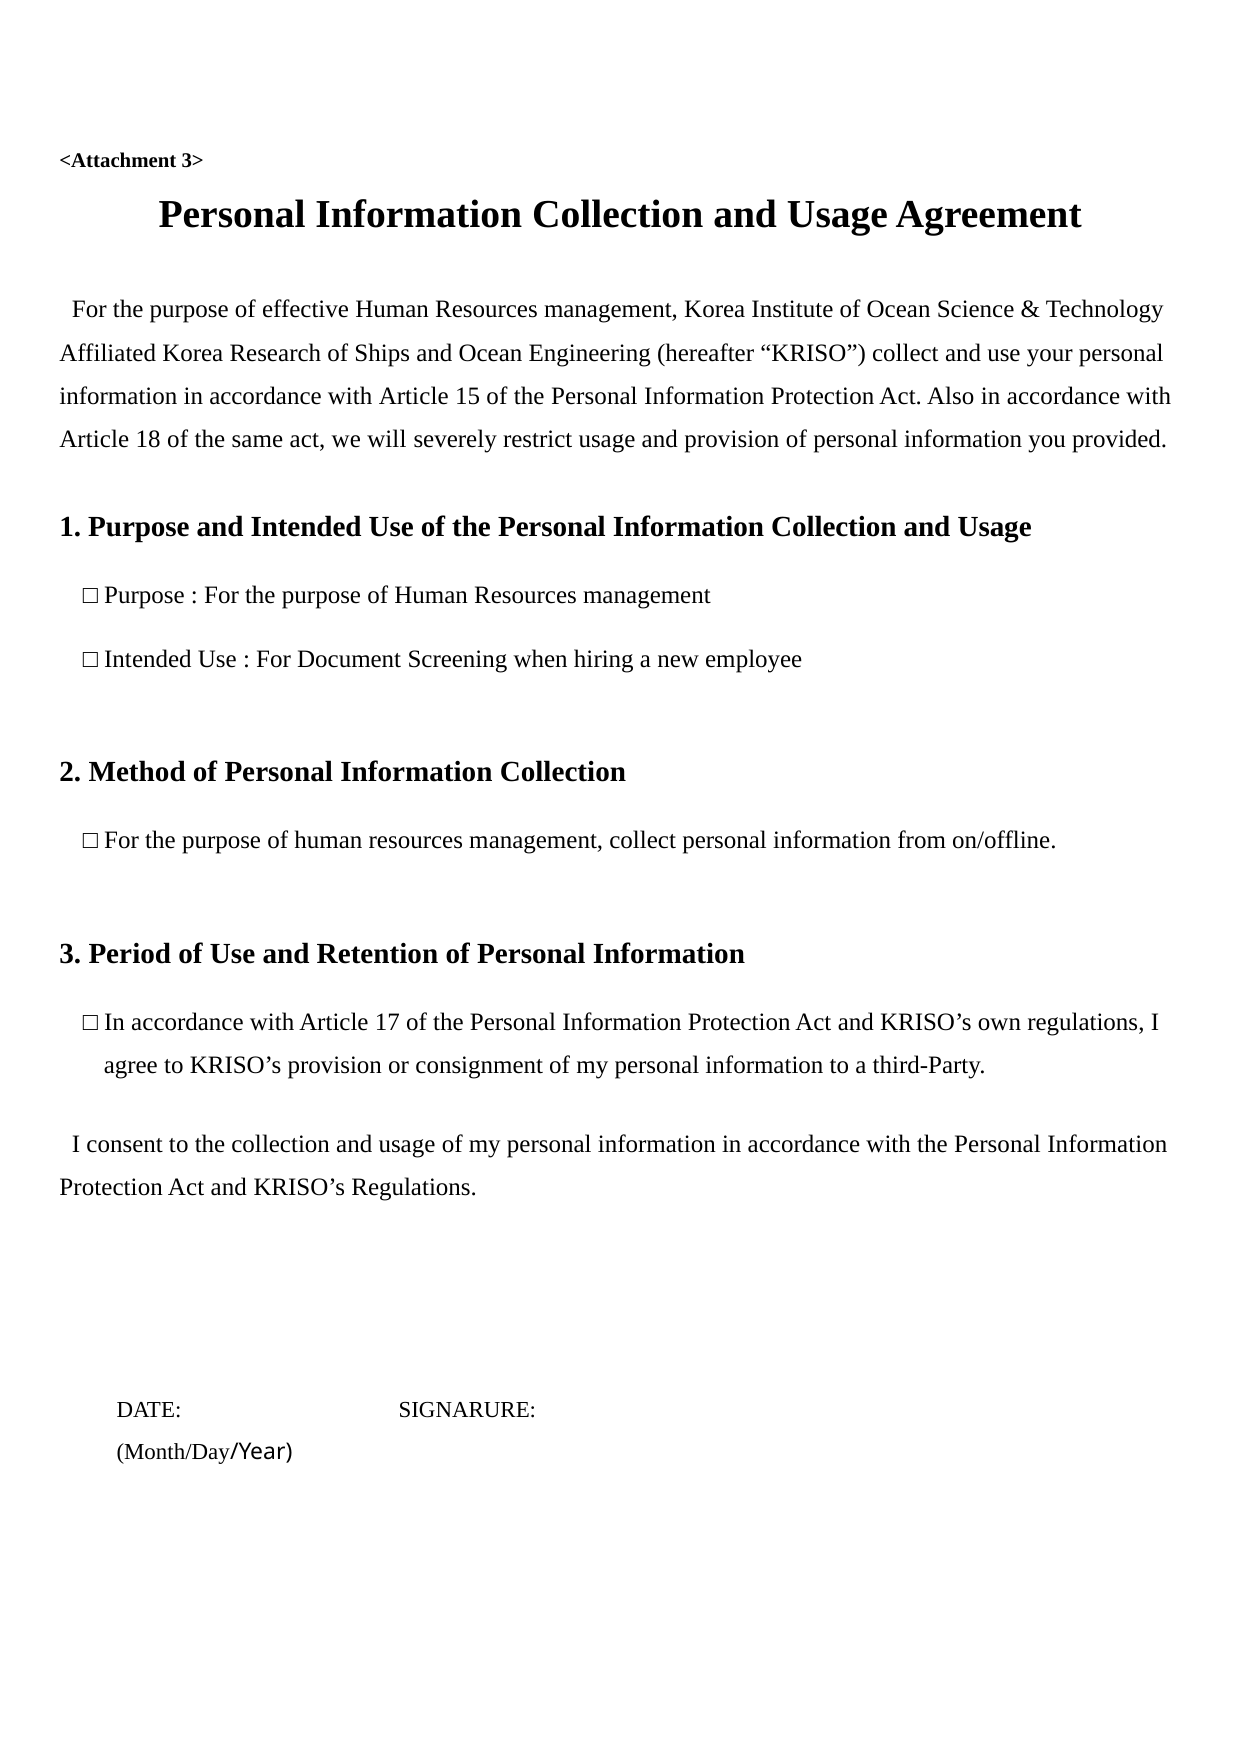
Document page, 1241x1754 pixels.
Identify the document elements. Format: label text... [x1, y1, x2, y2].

text □ Intended Use : For Document Screening when hiring a new employee [76, 644, 1181, 672]
text 2. Method of Personal Information Collection [59, 754, 1181, 788]
text I consent to the collection and usage of my personal information in accordance with the Personal Information Protection Act and KRISO’s Regulations. [59, 1129, 1181, 1201]
text Personal Information Collection and Usage Agreement [59, 190, 1181, 236]
text 1. Purpose and Intended Use of the Personal Information Collection and Usage [59, 509, 1181, 542]
text 3. Period of Use and Retention of Personal Information [59, 936, 1181, 969]
text □ Purpose : For the purpose of Human Resources management [76, 580, 1181, 608]
text (Month/Day/Year) [59, 1435, 1181, 1466]
text <Attachment 3> [59, 148, 1181, 172]
text DATE: SIGNARURE: [59, 1396, 1181, 1422]
text □ In accordance with Article 17 of the Personal Information Protection Act and KRISO’s own regulations, I agree to KRISO’s provision or consignment of my personal information to a third-Party. [76, 1007, 1181, 1079]
text □ For the purpose of human resources management, collect personal information from on/offline. [76, 825, 1181, 854]
text For the purpose of effective Human Resources management, Korea Institute of Ocean Science & Technology Affiliated Korea Research of Ships and Ocean Engineering (hereafter “KRISO”) collect and use your personal information in accordance with Article 15 of the Personal Information Protection Act. Also in accordance with Article 18 of the same act, we will severely restrict usage and provision of personal information you provided. [59, 294, 1181, 453]
